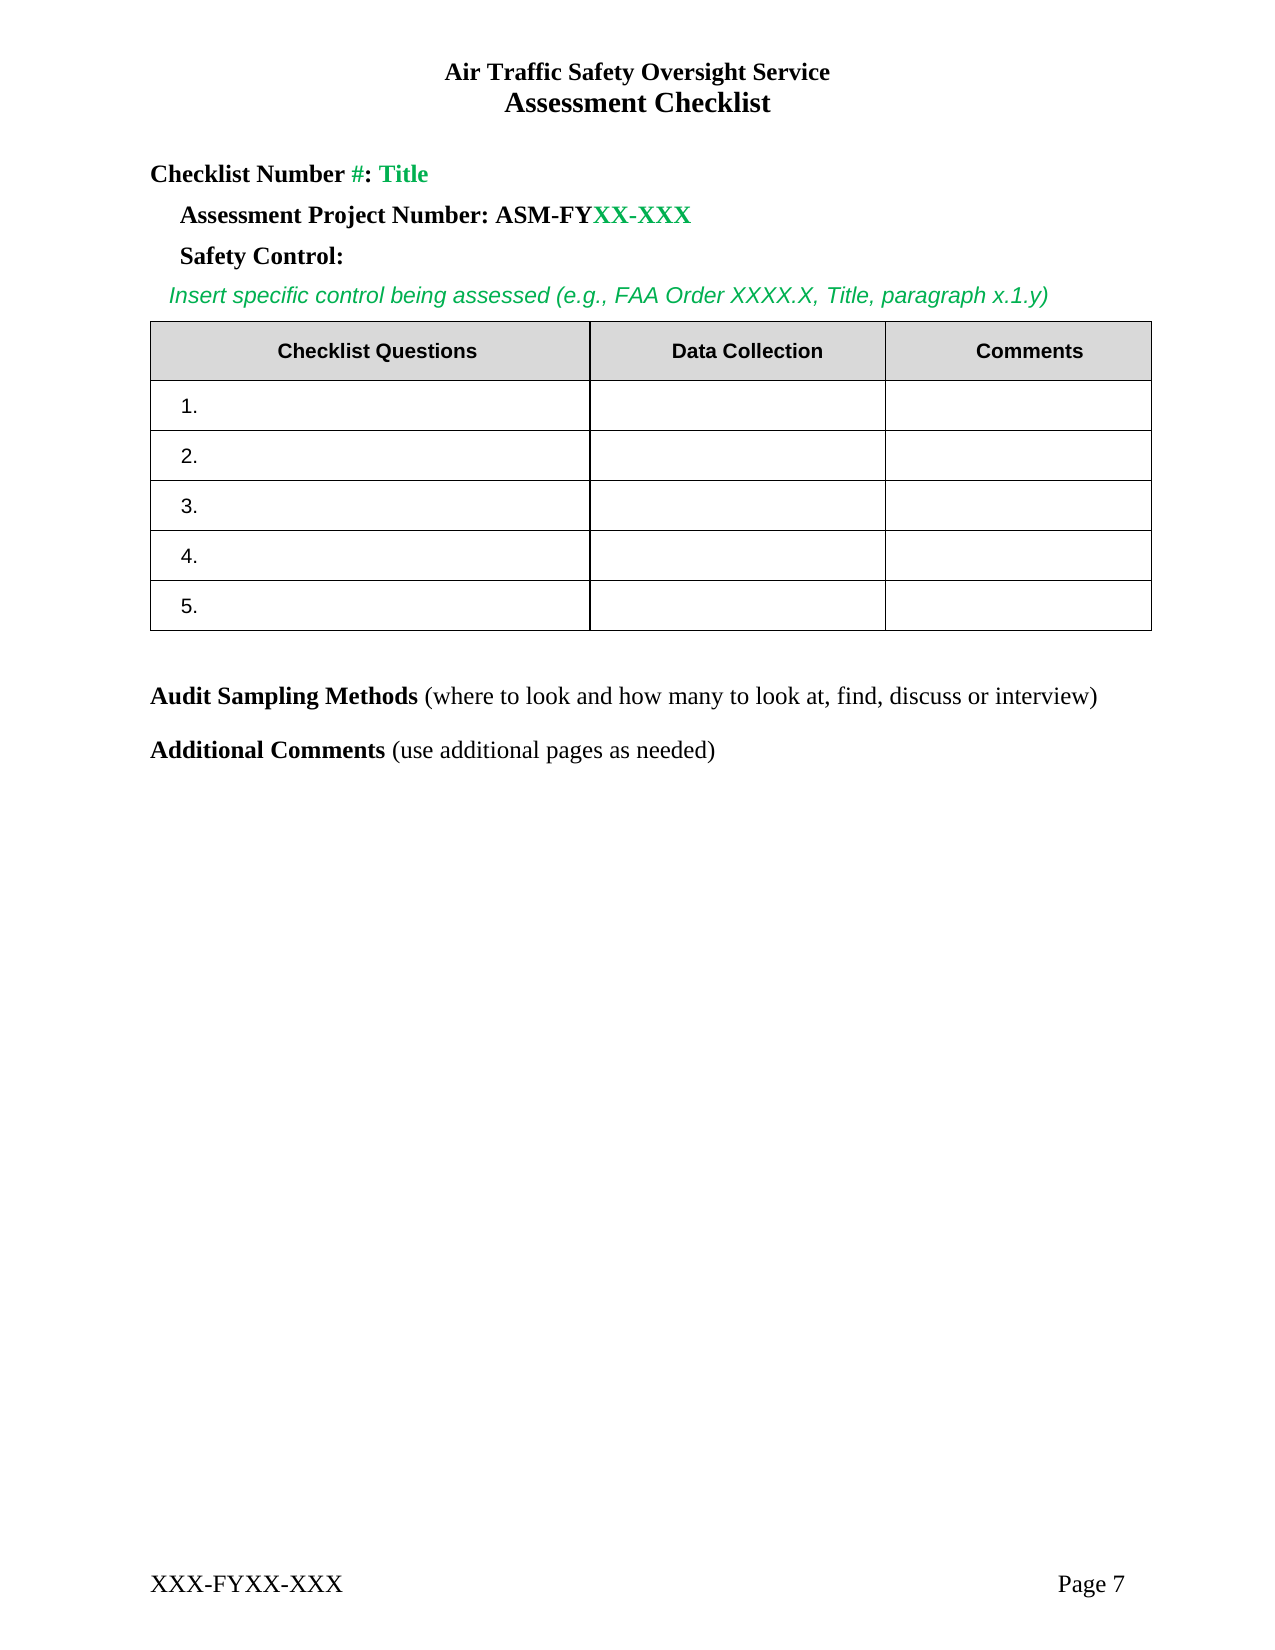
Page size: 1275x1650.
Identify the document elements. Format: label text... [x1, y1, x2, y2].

text Checklist Number #: Title [150, 159, 1125, 187]
table_cell [886, 431, 1151, 480]
text Safety Control: [179, 241, 1125, 270]
table_header Comments [886, 322, 1151, 380]
table_cell [886, 531, 1151, 580]
text Audit Sampling Methods (where to look and how many to look at, find, discuss or interview) [150, 681, 1125, 710]
table_cell 5. [151, 581, 589, 630]
table_cell [591, 481, 885, 530]
text Assessment Project Number: ASM-FYXX-XXX [179, 200, 1125, 229]
text Insert specific control being assessed (e.g., FAA Order XXXX.X, Title, paragraph x.1.y) [169, 282, 1125, 309]
table_cell [886, 481, 1151, 530]
table_cell 3. [151, 481, 589, 530]
table_cell [886, 381, 1151, 430]
table_cell [591, 531, 885, 580]
table_cell 4. [151, 531, 589, 580]
table_cell 1. [151, 381, 589, 430]
text Additional Comments (use additional pages as needed) [150, 735, 1099, 764]
table_cell 2. [151, 431, 589, 480]
table_cell [591, 381, 885, 430]
table_header Checklist Questions [151, 322, 589, 380]
table_cell [886, 581, 1151, 630]
table_header Data Collection [591, 322, 885, 380]
table_cell [591, 431, 885, 480]
table_cell [591, 581, 885, 630]
